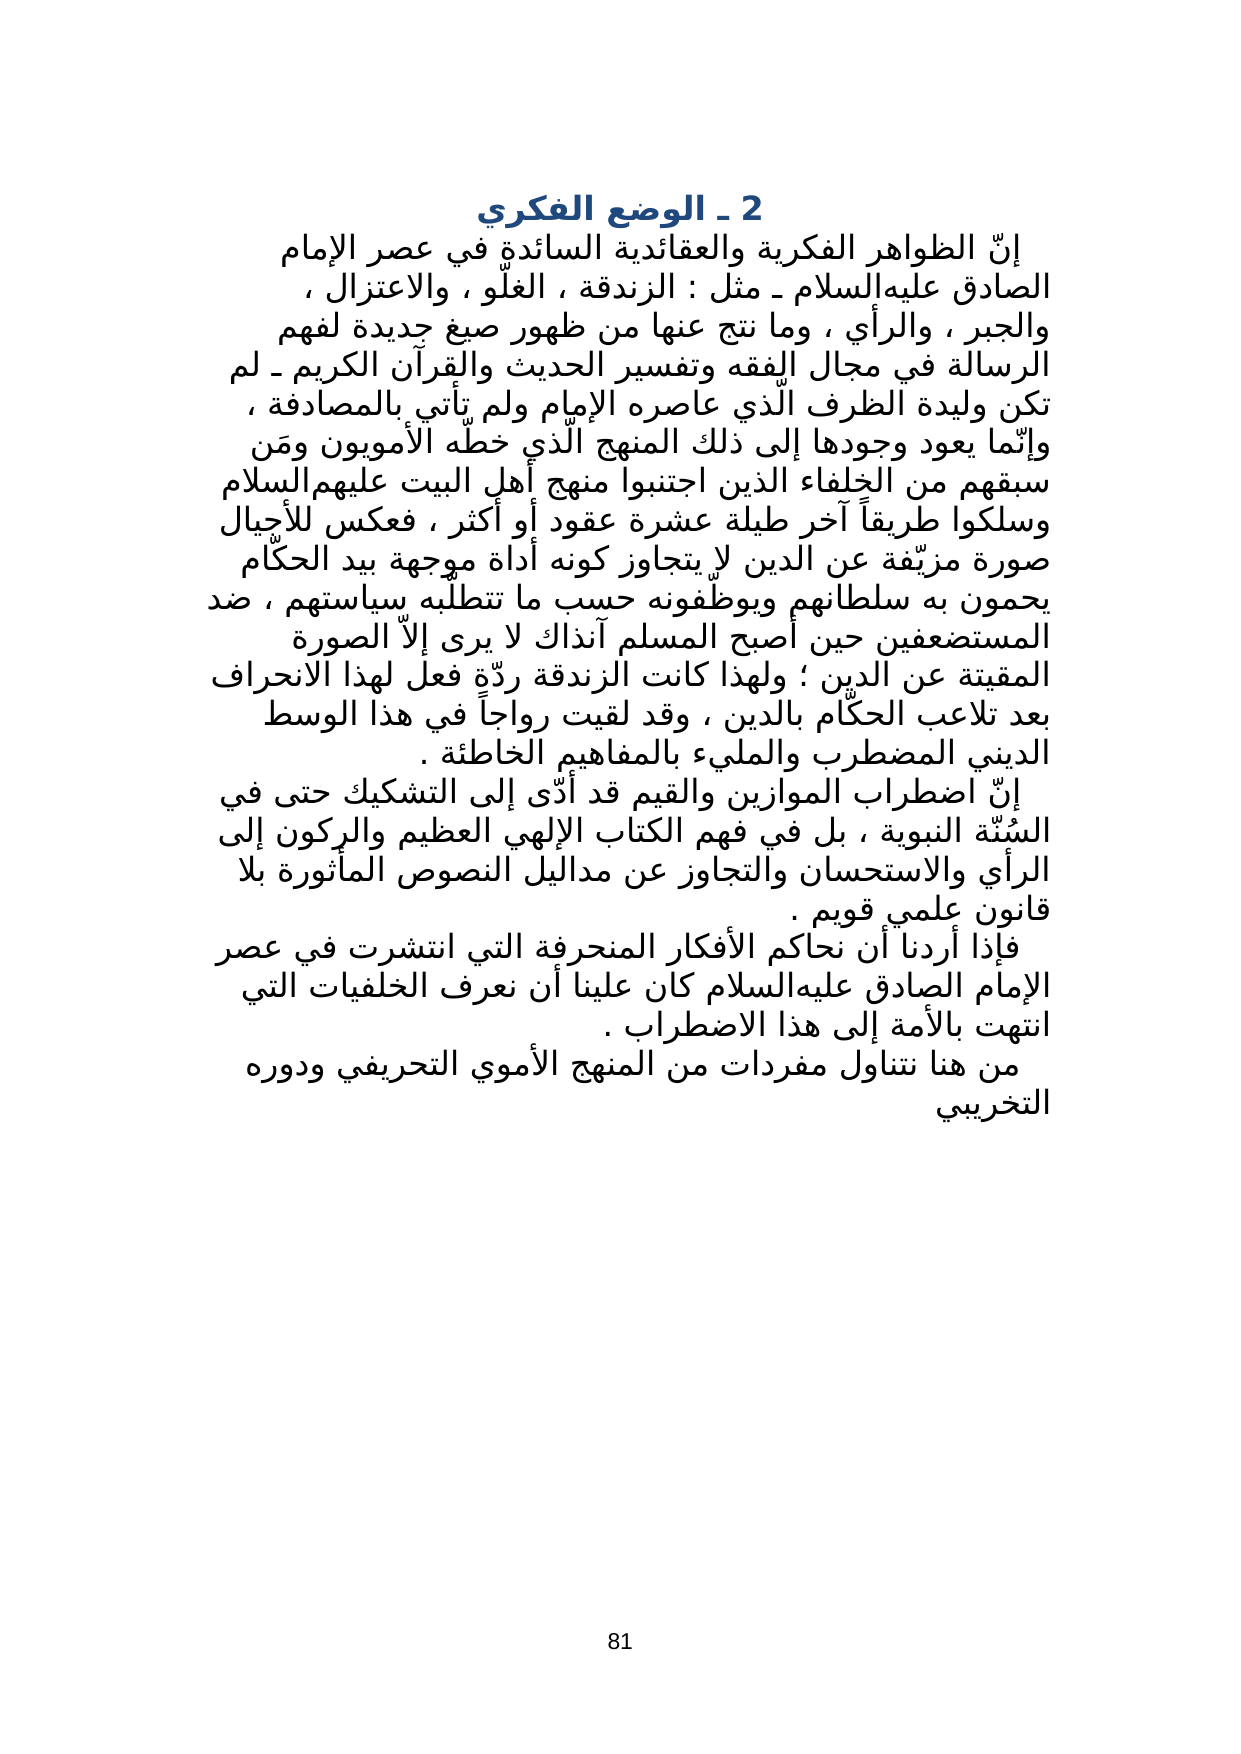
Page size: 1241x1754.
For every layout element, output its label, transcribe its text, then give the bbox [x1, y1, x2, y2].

text فإذا أردنا أن نحاكم الأفكار المنحرفة التي انتشرت في عصر الإمام الصادق عليه‌السلام كان علينا أن نعرف الخلفيات التي انتهت بالأمة إلى هذا الاضطراب . [189, 928, 1051, 1044]
text إنّ الظواهر الفكرية والعقائدية السائدة في عصر الإمام الصادق عليه‌السلام ـ مثل : الزندقة ، الغلّو ، والاعتزال ، والجبر ، والرأي ، وما نتج عنها من ظهور صيغ جديدة لفهم الرسالة في مجال الفقه وتفسير الحديث والقرآن الكريم ـ لم تكن وليدة الظرف الّذي عاصره الإمام ولم تأتي بالمصادفة ، وإنّما يعود وجودها إلى ذلك المنهج الّذي خطّه الأمويون ومَن سبقهم من الخلفاء الذين اجتنبوا منهج أهل البيت عليهم‌السلام وسلكوا طريقاً آخر طيلة عشرة عقود أو أكثر ، فعكس للأجيال صورة مزيّفة عن الدين لا يتجاوز كونه أداة موجهة بيد الحكّام يحمون به سلطانهم ويوظّفونه حسب ما تتطلّبه سياستهم ، ضد المستضعفين حين أصبح المسلم آنذاك لا يرى إلاّ الصورة المقيتة عن الدين ؛ ولهذا كانت الزندقة ردّة فعل لهذا الانحراف بعد تلاعب الحكّام بالدين ، وقد لقيت رواجاً في هذا الوسط الديني المضطرب والمليء بالمفاهيم الخاطئة . [189, 228, 1051, 772]
subtitle 2 ـ الوضع الفكري [189, 190, 1051, 228]
text من هنا نتناول مفردات من المنهج الأموي التحريفي ودوره التخريبي [189, 1044, 1051, 1122]
text إنّ اضطراب الموازين والقيم قد أدّى إلى التشكيك حتى في السُنّة النبوية ، بل في فهم الكتاب الإلهي العظيم والركون إلى الرأي والاستحسان والتجاوز عن مداليل النصوص المأثورة بلا قانون علمي قويم . [189, 772, 1051, 928]
